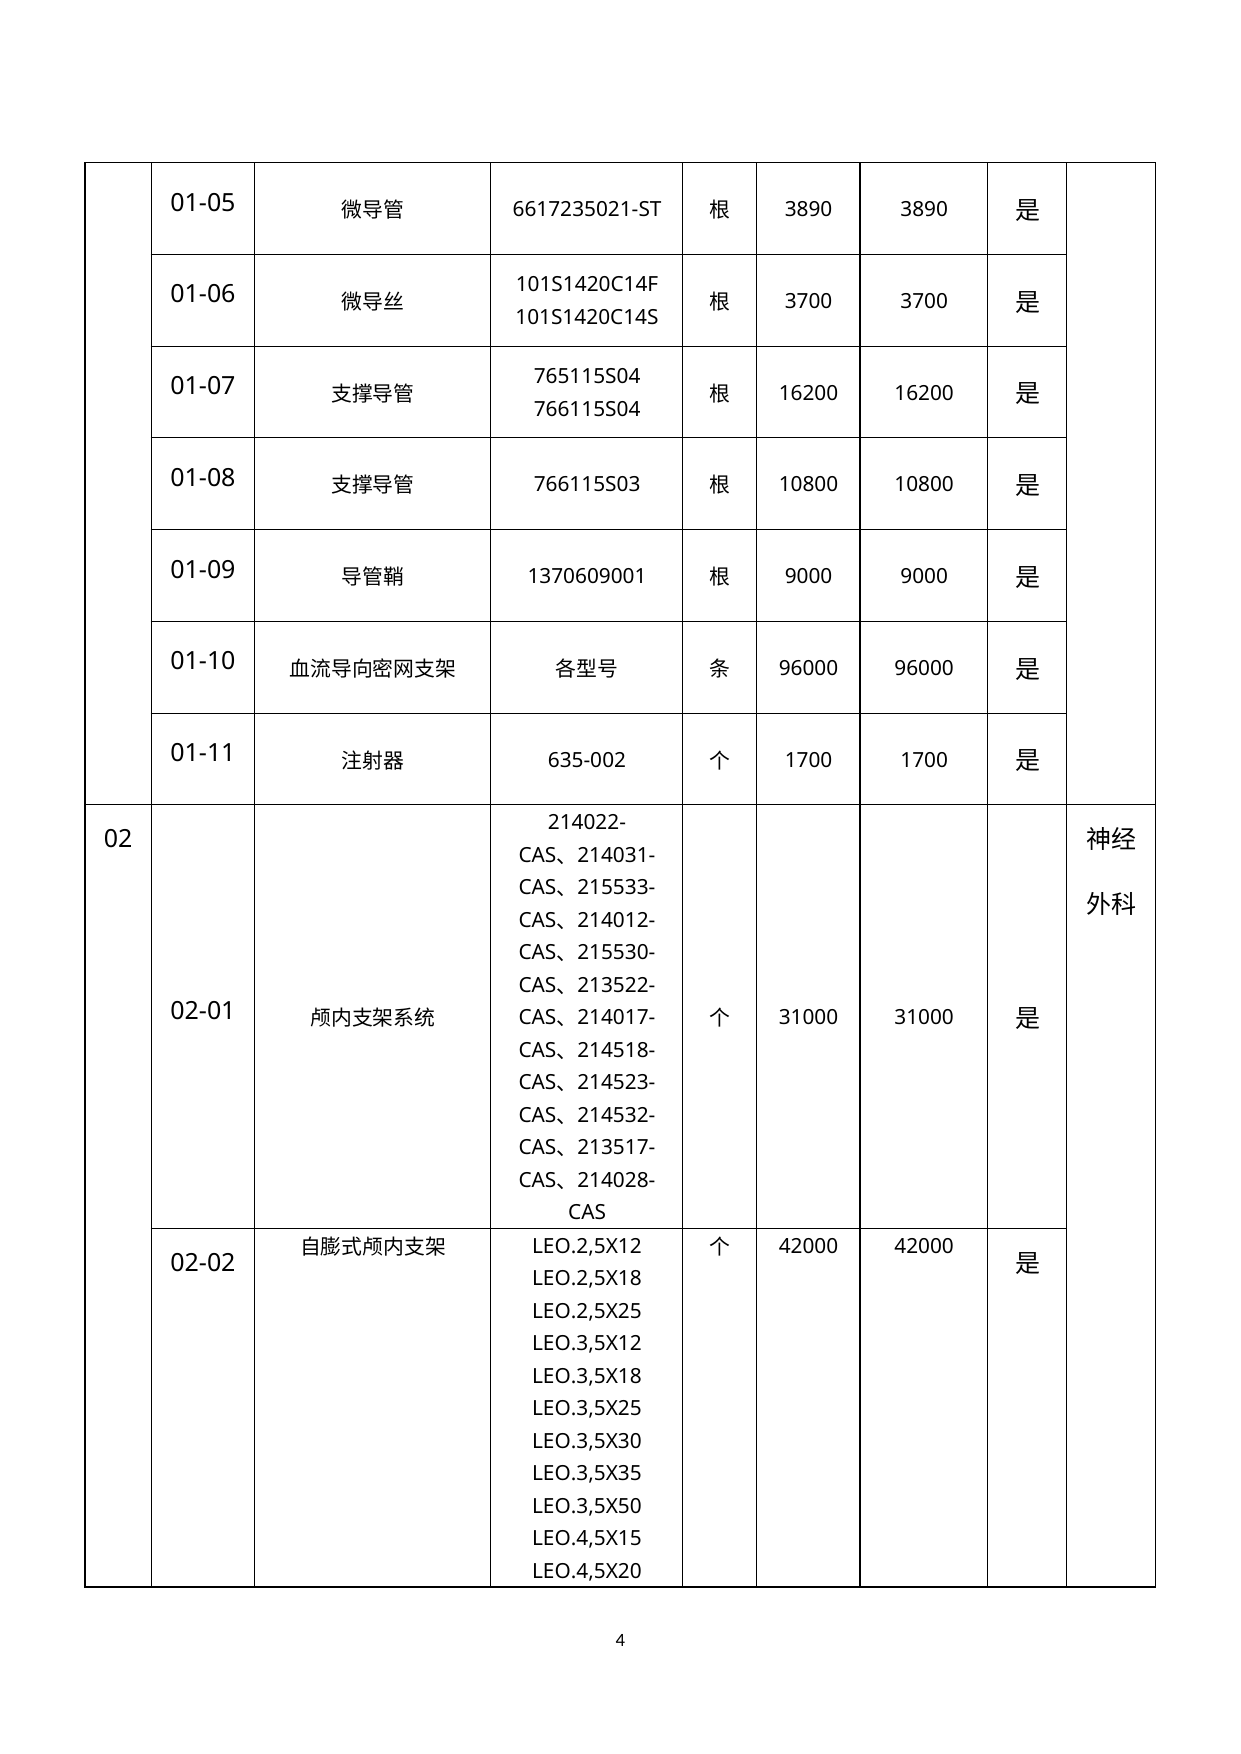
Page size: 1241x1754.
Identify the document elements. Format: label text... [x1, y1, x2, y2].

table_cell 微导丝 [255, 255, 490, 346]
table_cell 各型号 [491, 622, 682, 713]
table_cell 根 [683, 163, 756, 254]
table_cell 02-01 [152, 805, 254, 1228]
table_cell 16200 [861, 347, 987, 437]
table_cell 个 [683, 805, 756, 1228]
table_cell 3890 [861, 163, 987, 254]
table_cell 根 [683, 530, 756, 621]
table_cell 个 [683, 1229, 756, 1586]
table_cell 101S1420C14F 101S1420C14S [491, 255, 682, 346]
table_cell 根 [683, 347, 756, 437]
table_cell 02 [86, 805, 151, 1586]
table_cell 是 [988, 622, 1066, 713]
table_cell 42000 [861, 1229, 987, 1586]
table_cell 6617235021-ST [491, 163, 682, 254]
table_cell 3700 [757, 255, 859, 346]
table_cell 是 [988, 347, 1066, 437]
table_cell 条 [683, 622, 756, 713]
table_cell 3890 [757, 163, 859, 254]
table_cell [491, 1229, 682, 1586]
table_cell 是 [988, 163, 1066, 254]
table_cell 微导管 [255, 163, 490, 254]
table_cell 根 [683, 255, 756, 346]
table_cell 01-11 [152, 714, 254, 804]
table_cell 1370609001 [491, 530, 682, 621]
table_cell 01-09 [152, 530, 254, 621]
table_cell 96000 [757, 622, 859, 713]
table_cell 635-002 [491, 714, 682, 804]
table_cell 9000 [861, 530, 987, 621]
table_cell 01-05 [152, 163, 254, 254]
table_cell 1700 [757, 714, 859, 804]
table_cell 神经外科 [1067, 805, 1155, 1586]
table_cell 是 [988, 1229, 1066, 1586]
table_cell 10800 [757, 438, 859, 529]
table_cell 个 [683, 714, 756, 804]
table_cell 01-10 [152, 622, 254, 713]
table_cell 1700 [861, 714, 987, 804]
table_cell 01-07 [152, 347, 254, 437]
table_cell 颅内支架系统 [255, 805, 490, 1228]
table_cell 02-02 [152, 1229, 254, 1586]
table_cell 支撑导管 [255, 438, 490, 529]
table_cell 42000 [757, 1229, 859, 1586]
table_cell 10800 [861, 438, 987, 529]
table_cell 血流导向密网支架 [255, 622, 490, 713]
table_cell 3700 [861, 255, 987, 346]
table_cell 766115S03 [491, 438, 682, 529]
table_cell 765115S04 766115S04 [491, 347, 682, 437]
table_cell 01-08 [152, 438, 254, 529]
table_cell 是 [988, 255, 1066, 346]
table_cell 是 [988, 714, 1066, 804]
table_cell 214022-CAS、214031-CAS、215533-CAS、214012-CAS、215530-CAS、213522-CAS、214017-CAS、214518-CAS、214523-CAS、214532-CAS、213517-CAS、214028-CAS [491, 805, 682, 1228]
table_cell 是 [988, 438, 1066, 529]
table_cell 31000 [757, 805, 859, 1228]
table_cell 是 [988, 530, 1066, 621]
table_cell 01-06 [152, 255, 254, 346]
table_cell 96000 [861, 622, 987, 713]
table_cell 注射器 [255, 714, 490, 804]
table_cell 31000 [861, 805, 987, 1228]
table_cell 是 [988, 805, 1066, 1228]
table_cell 支撑导管 [255, 347, 490, 437]
table_cell 16200 [757, 347, 859, 437]
table_cell 自膨式颅内支架 [255, 1229, 490, 1586]
table_cell 根 [683, 438, 756, 529]
table_cell 9000 [757, 530, 859, 621]
table_cell 导管鞘 [255, 530, 490, 621]
